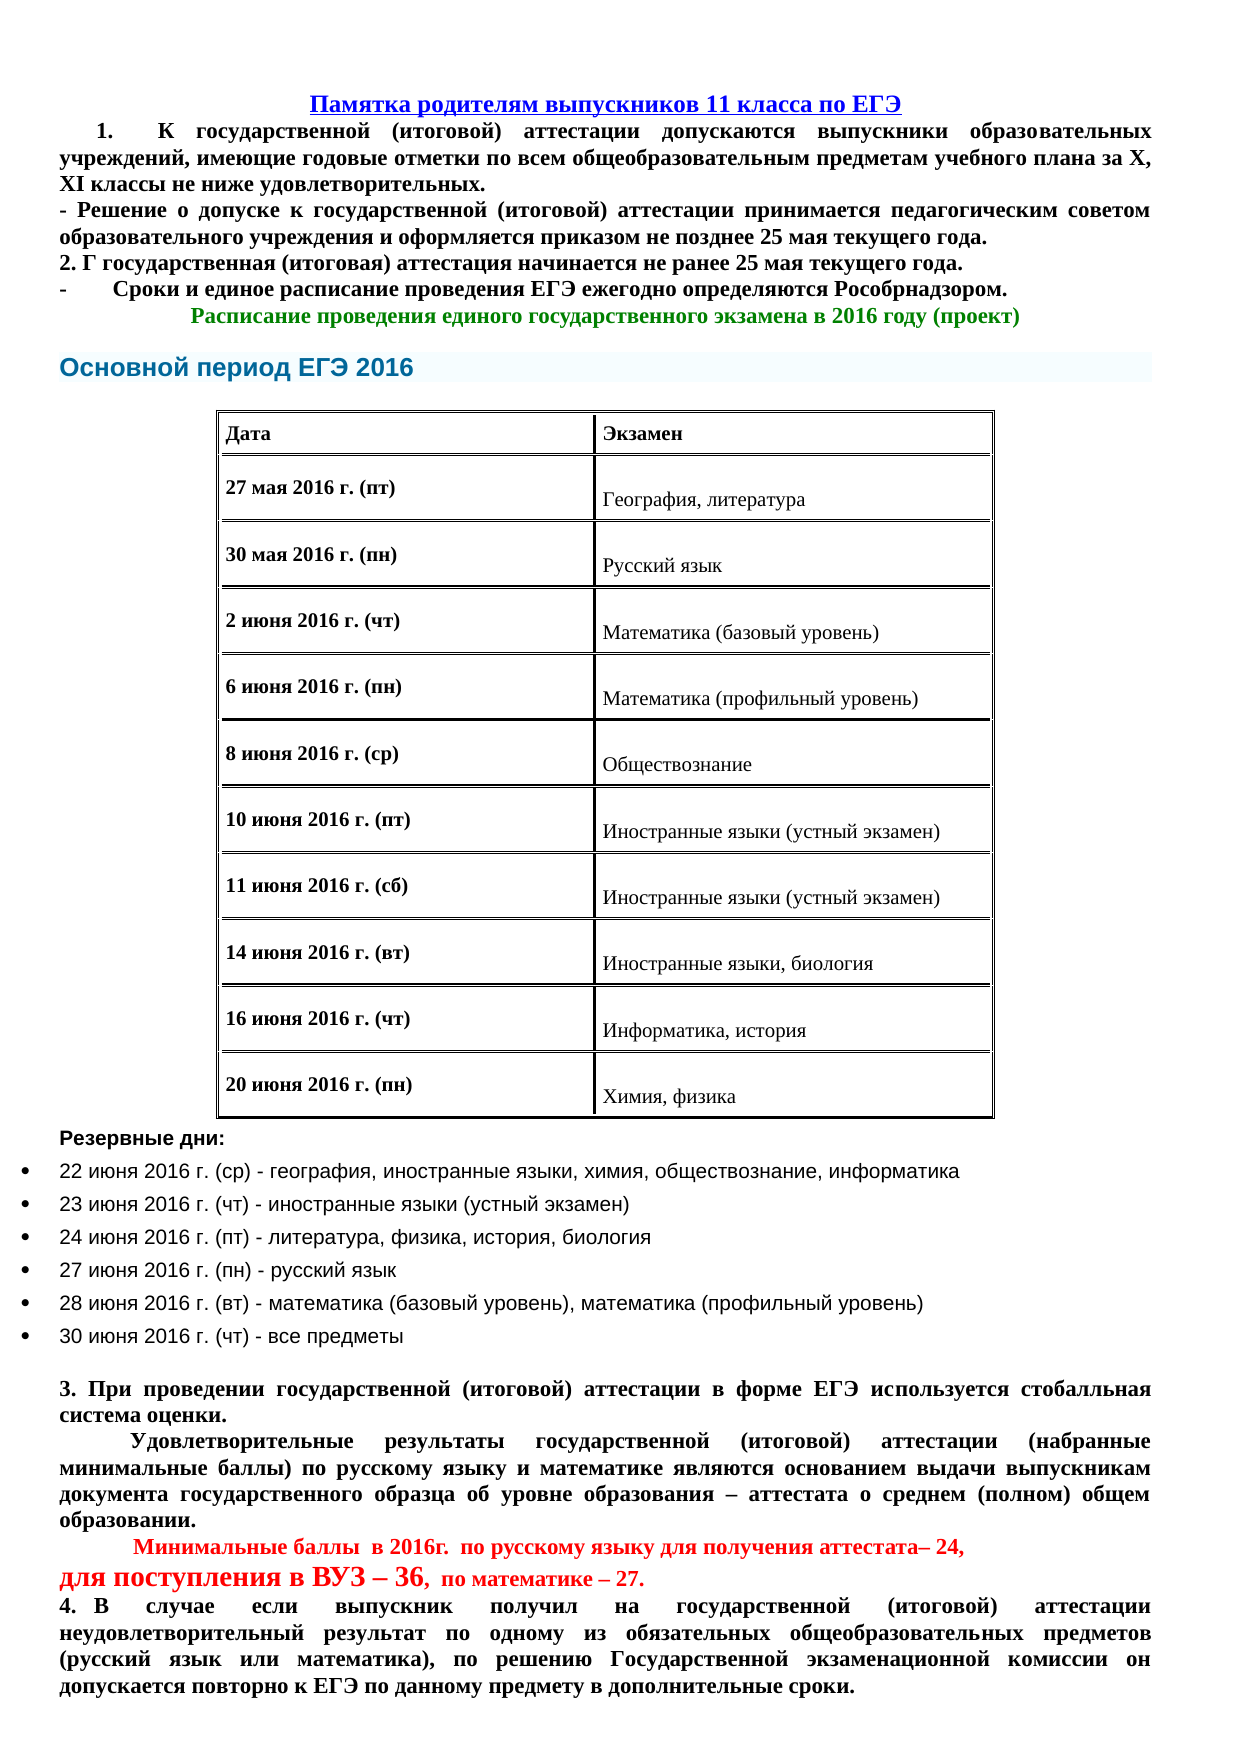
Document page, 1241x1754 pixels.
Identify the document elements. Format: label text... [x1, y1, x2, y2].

list 24 июня 2016 г. (пт) - литература, физика, история, биология [22, 1216, 1152, 1249]
list 27 июня 2016 г. (пн) - русский язык [22, 1249, 1152, 1282]
text - Решение о допуске к государственной (итоговой) аттестации принимается педагогическим советом образовательного учреждения и оформляется приказом не позднее 25 мая текущего года. [59, 196, 1152, 249]
table_header Экзамен [594, 413, 992, 452]
text 1. К государственной (итоговой) аттестации допускаются выпускники образовательных учреждений, имеющие годовые отметки по всем общеобразовательным предметам учебного плана за X, XI классы не ниже удовлетворительных. [59, 117, 1152, 196]
text 2. Г государственная (итоговая) аттестация начинается не ранее 25 мая текущего года. [59, 249, 1152, 276]
text Резервные дни: [59, 1119, 1152, 1150]
text Удовлетворительные результаты государственной (итоговой) аттестации (набранные минимальные баллы) по русскому языку и математике являются основанием выдачи выпускникам документа государственного образца об уровне образования – аттестата о среднем (полном) общем образовании. [59, 1427, 1152, 1533]
subtitle Расписание проведения единого государственного экзамена в 2016 году (проект) [59, 302, 1152, 328]
table_cell 8 июня 2016 г. (ср) [218, 718, 593, 784]
text - Сроки и единое расписание проведения ЕГЭ ежегодно определяются Рособрнадзором. [59, 276, 1152, 302]
table_cell Математика (профильный уровень) [596, 651, 992, 718]
list 30 июня 2016 г. (чт) - все предметы [22, 1315, 1152, 1348]
text 3. При проведении государственной (итоговой) аттестации в форме ЕГЭ используется стобалльная система оценки. [59, 1374, 1152, 1427]
subtitle Основной период ЕГЭ 2016 [59, 352, 1152, 382]
subtitle для поступления в ВУЗ – 36, по математике – 27. [59, 1559, 1152, 1593]
table_cell 2 июня 2016 г. (чт) [219, 585, 593, 651]
table_cell Иностранные языки, биология [594, 917, 993, 983]
text Памятка родителям выпускников 11 класса по ЕГЭ [59, 89, 1152, 117]
list 23 июня 2016 г. (чт) - иностранные языки (устный экзамен) [22, 1183, 1152, 1216]
text 4. В случае если выпускник получил на государственной (итоговой) аттестации неудовлетворительный результат по одному из обязательных общеобразовательных предметов (русский язык или математика), по решению Государственной экзаменационной комиссии он допускается повторно к ЕГЭ по данному предмету в дополнительные сроки. [59, 1593, 1152, 1698]
table_cell Информатика, история [596, 983, 992, 1049]
table_cell 11 июня 2016 г. (сб) [218, 851, 594, 917]
table_cell 10 июня 2016 г. (пт) [219, 784, 593, 851]
table_cell Русский язык [594, 519, 993, 585]
table_cell 14 июня 2016 г. (вт) [218, 917, 594, 983]
list 28 июня 2016 г. (вт) - математика (базовый уровень), математика (профильный уровень) [22, 1282, 1152, 1315]
table_cell География, литература [596, 453, 992, 519]
table_cell Иностранные языки (устный экзамен) [596, 784, 992, 851]
table_header Дата [219, 413, 594, 452]
table_cell Химия, физика [594, 1050, 992, 1116]
table_cell 20 июня 2016 г. (пн) [219, 1050, 594, 1116]
table_cell Математика (базовый уровень) [596, 585, 992, 651]
table_cell Иностранные языки (устный экзамен) [594, 851, 993, 917]
table_cell 30 мая 2016 г. (пн) [218, 519, 594, 585]
table_cell 6 июня 2016 г. (пн) [219, 651, 593, 718]
table_cell Обществознание [596, 718, 993, 784]
subtitle Минимальные баллы в 2016г. по русскому языку для получения аттестата– 24, [59, 1533, 1152, 1559]
table_cell 27 мая 2016 г. (пт) [219, 453, 593, 519]
list 22 июня 2016 г. (ср) - география, иностранные языки, химия, обществознание, информатика [22, 1150, 1152, 1183]
table_cell 16 июня 2016 г. (чт) [219, 983, 593, 1049]
